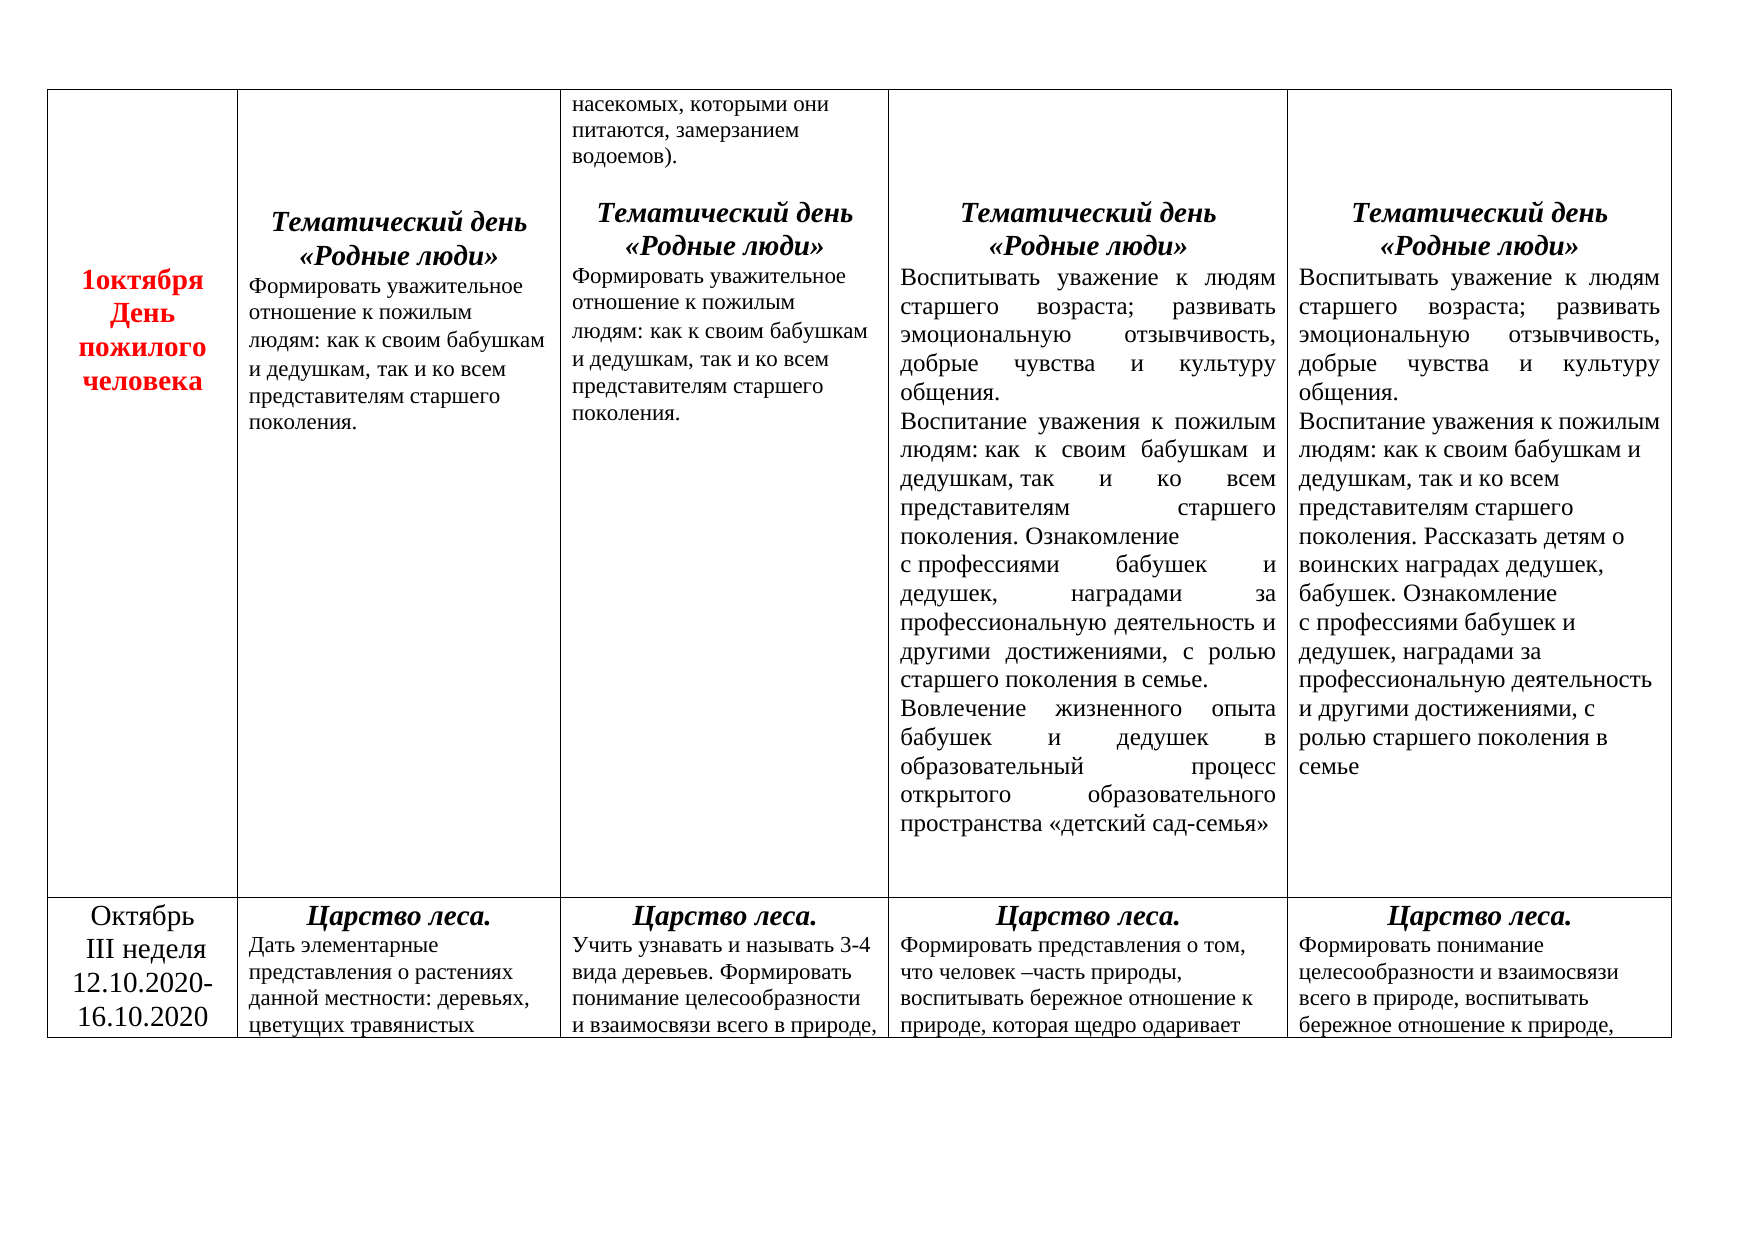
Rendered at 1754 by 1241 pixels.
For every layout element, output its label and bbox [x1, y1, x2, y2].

table_cell [889, 898, 1287, 1037]
table_cell [561, 90, 888, 897]
table_cell [1288, 898, 1671, 1037]
table_cell [48, 898, 237, 1037]
table_cell [889, 90, 1287, 897]
table_cell [48, 90, 237, 897]
table_cell [561, 898, 888, 1037]
table_cell [1288, 90, 1671, 897]
table_cell [238, 898, 560, 1037]
table_cell [238, 90, 560, 897]
